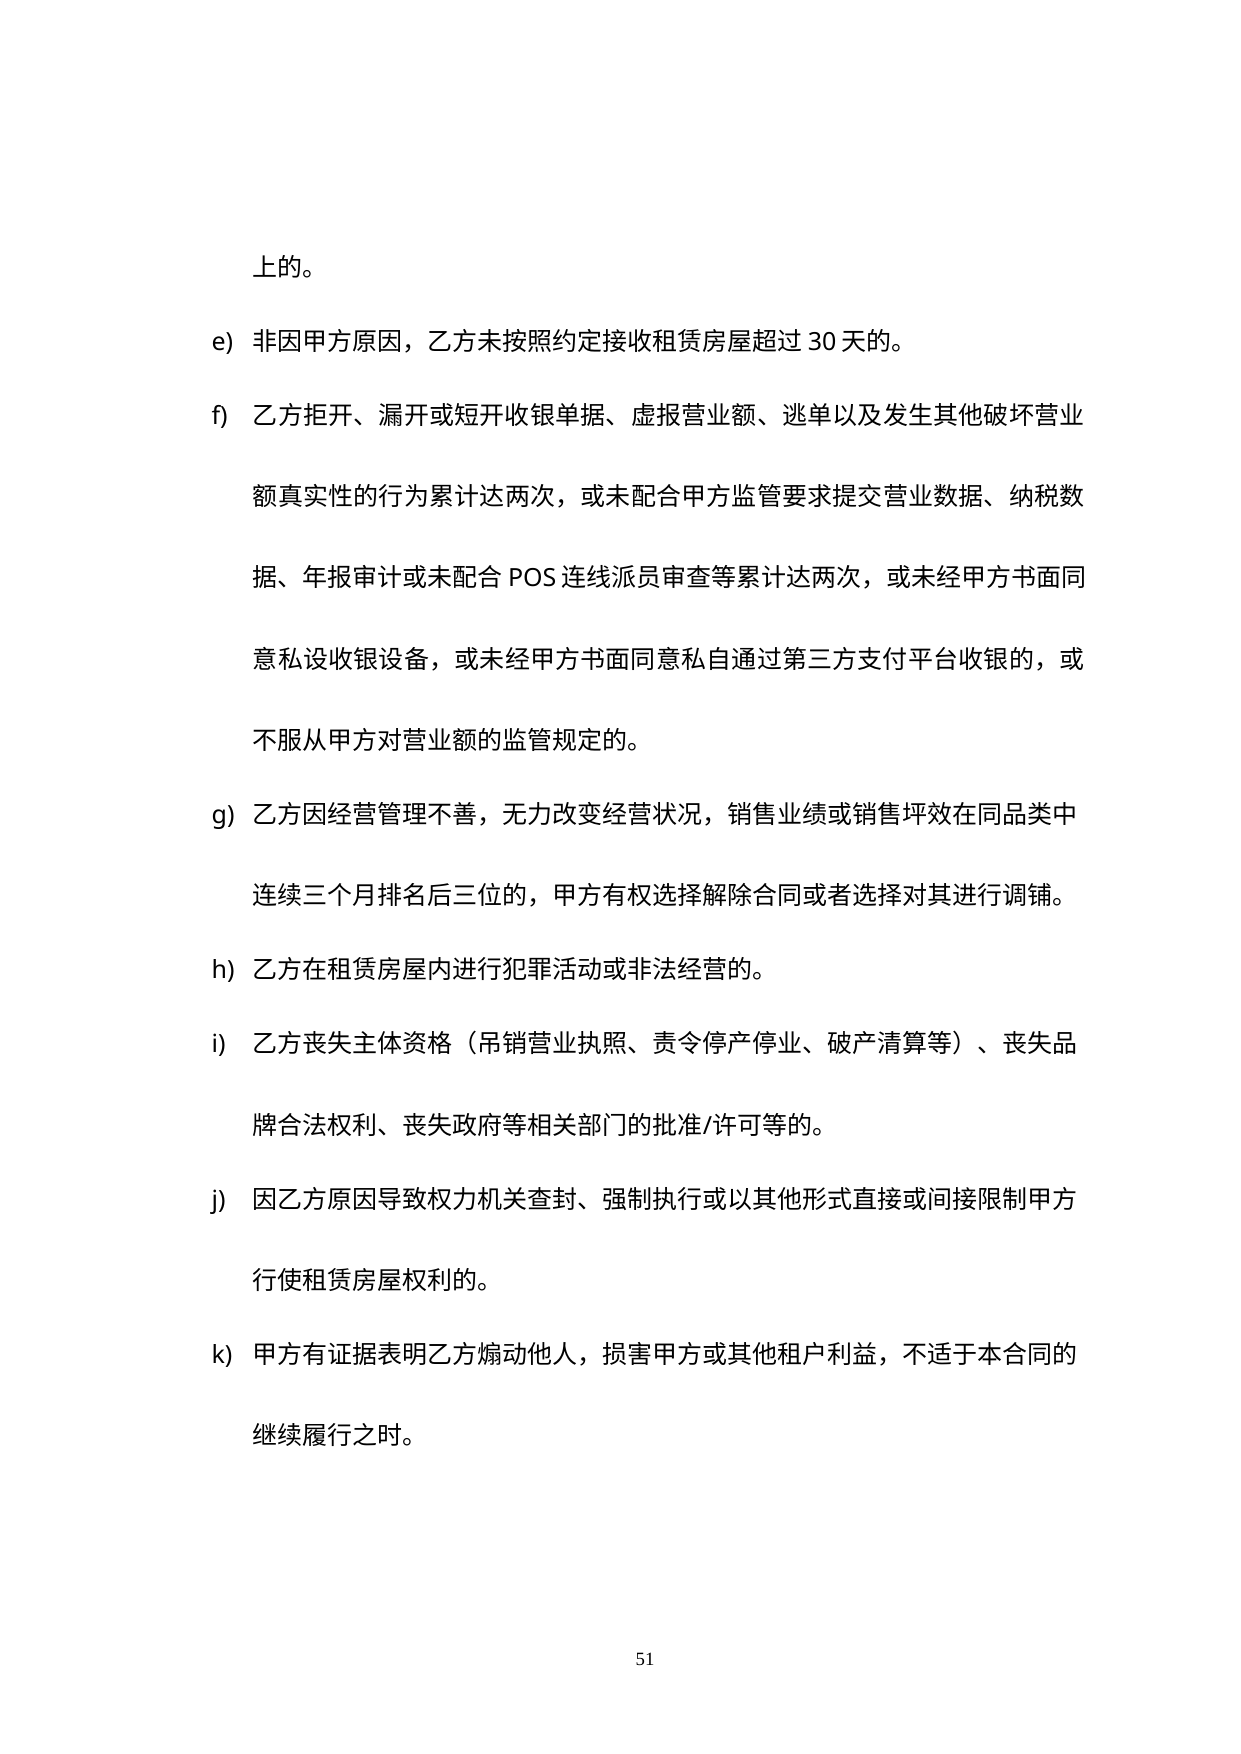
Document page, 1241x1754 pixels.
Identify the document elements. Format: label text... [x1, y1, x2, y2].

list 乙方拒开、漏开或短开收银单据、虚报营业额、逃单以及发生其他破坏营业额真实性的行为累计达两次，或未配合甲方监管要求提交营业数据、纳税数据、年报审计或未配合POS连线派员审查等累计达两次，或未经甲方书面同意私设收银设备，或未经甲方书面同意私自通过第三方支付平台收银的，或不服从甲方对营业额的监管规定的。 [211, 381, 1087, 771]
list 乙方在租赁房屋内进行犯罪活动或非法经营的。 [211, 935, 1087, 1000]
list 非因甲方原因，乙方未按照约定接收租赁房屋超过30天的。 [211, 307, 1087, 372]
list 乙方因经营管理不善，无力改变经营状况，销售业绩或销售坪效在同品类中连续三个月排名后三位的，甲方有权选择解除合同或者选择对其进行调铺。 [211, 780, 1087, 926]
list 甲方有证据表明乙方煽动他人，损害甲方或其他租户利益，不适于本合同的继续履行之时。 [211, 1320, 1087, 1466]
list 因乙方原因导致权力机关查封、强制执行或以其他形式直接或间接限制甲方行使租赁房屋权利的。 [211, 1165, 1087, 1311]
list 乙方丧失主体资格（吊销营业执照、责令停产停业、破产清算等）、丧失品牌合法权利、丧失政府等相关部门的批准/许可等的。 [211, 1009, 1087, 1156]
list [211, 233, 1087, 298]
